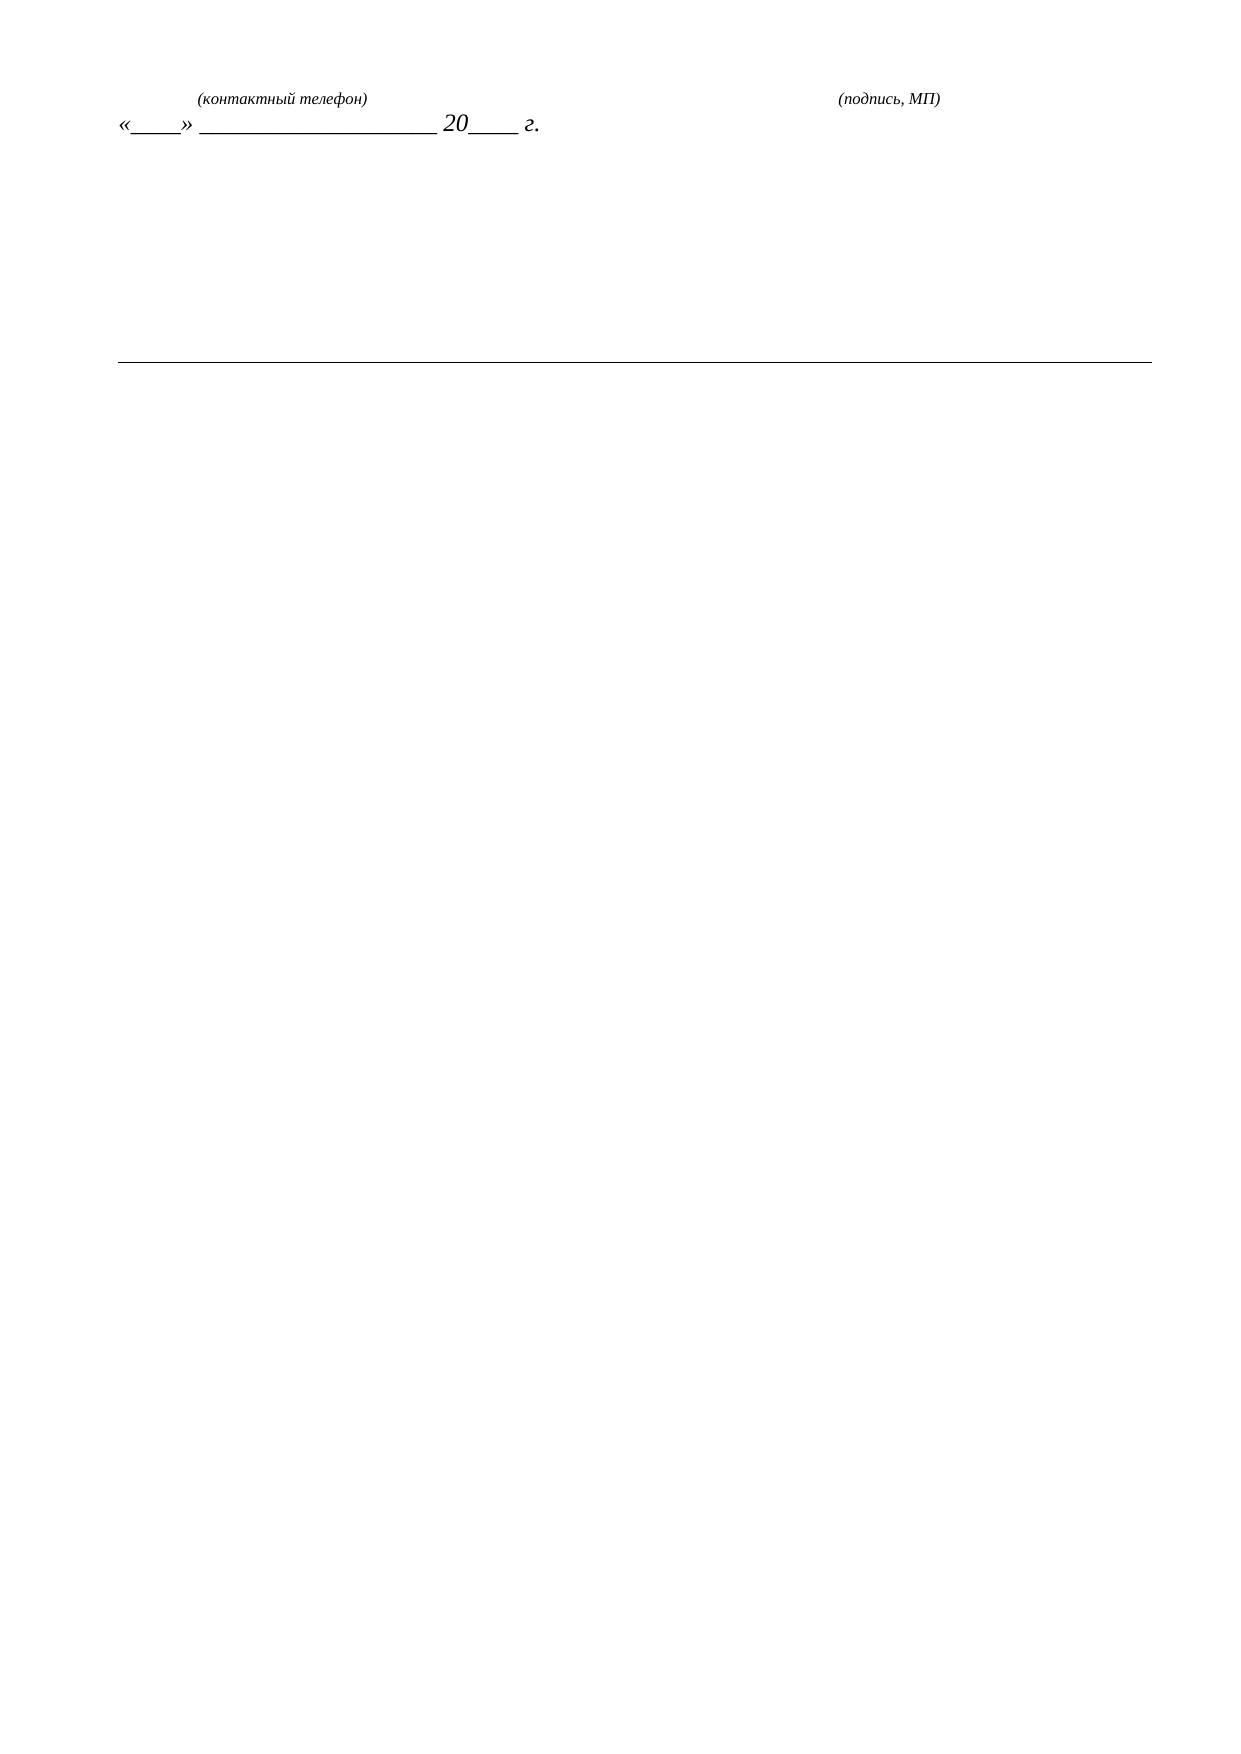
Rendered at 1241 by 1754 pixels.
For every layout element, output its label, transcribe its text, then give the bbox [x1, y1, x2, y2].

text «____» ___________________ 20____ г. [118, 108, 1152, 137]
text (контактный телефон) (подпись, МП) [118, 89, 1152, 108]
